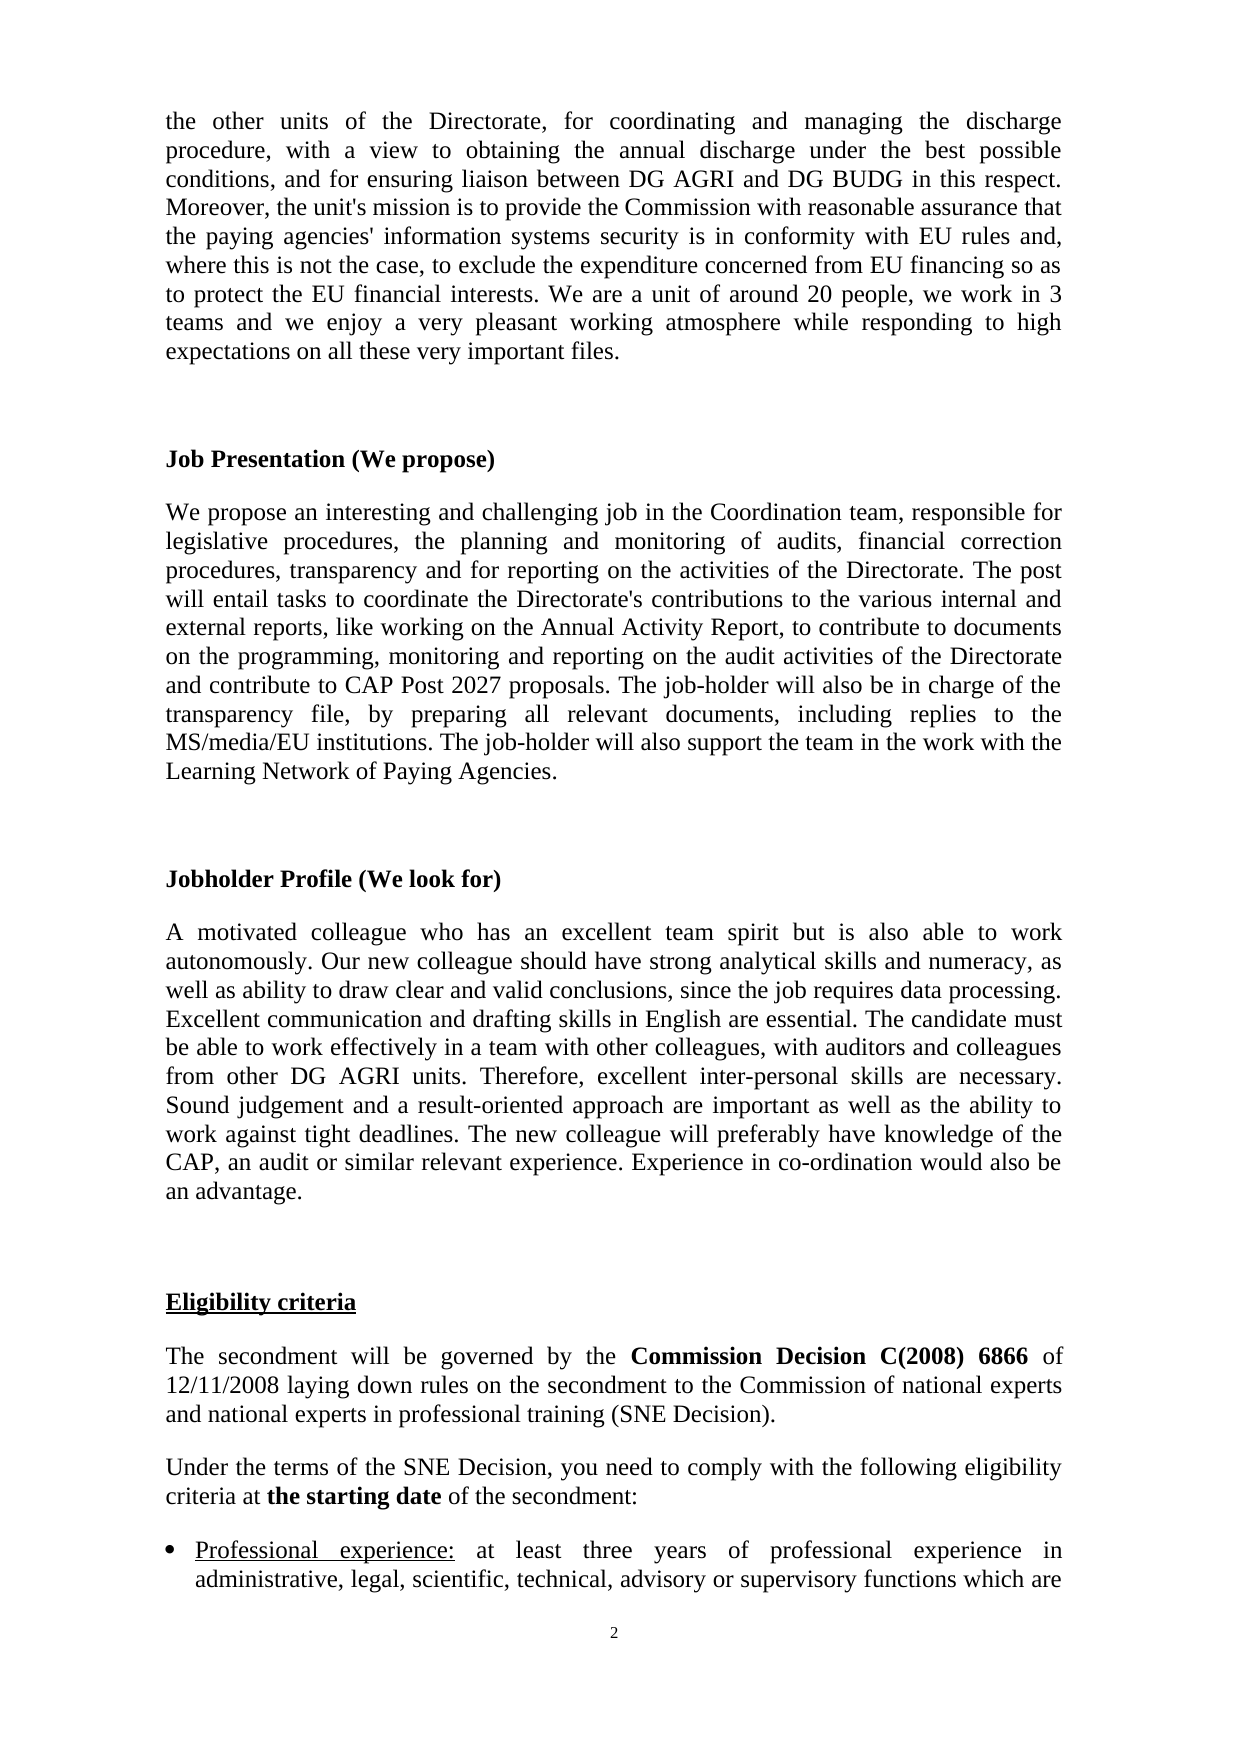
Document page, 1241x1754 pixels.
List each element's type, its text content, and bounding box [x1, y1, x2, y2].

list Eligibility criteria [165, 1287, 1063, 1316]
text Under the terms of the SNE Decision, you need to comply with the following eligibility criteria at the starting date of the secondment: [165, 1452, 1063, 1510]
list Job Presentation (We propose) [165, 444, 1063, 472]
list Jobholder Profile (We look for) [165, 864, 1063, 892]
text The secondment will be governed by the Commission Decision C(2008) 6866 of 12/11/2008 laying down rules on the secondment to the Commission of national experts and national experts in professional training (SNE Decision). [165, 1341, 1063, 1427]
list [165, 1535, 1063, 1592]
